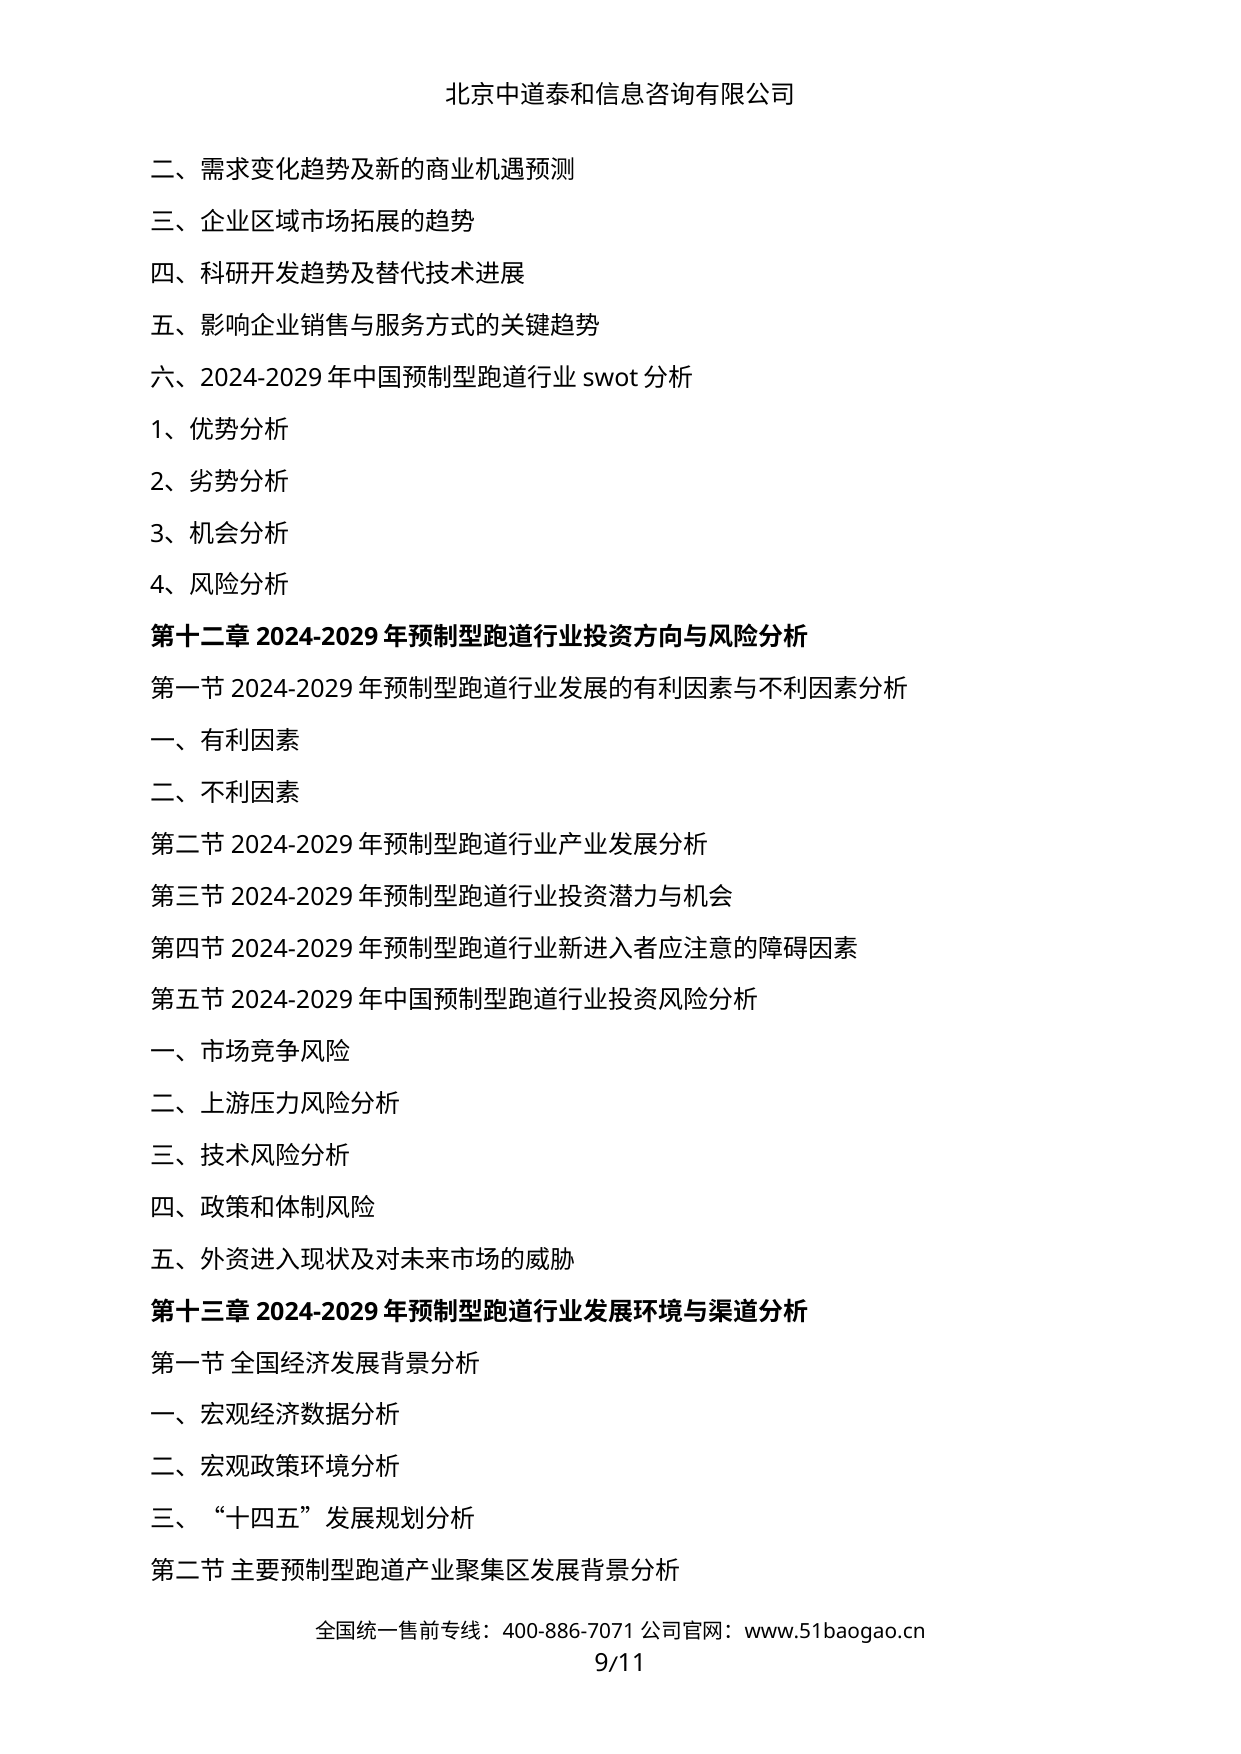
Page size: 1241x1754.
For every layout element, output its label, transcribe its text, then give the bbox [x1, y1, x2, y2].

text 五、影响企业销售与服务方式的关键趋势 [150, 306, 1090, 342]
text 第十二章 2024-2029年预制型跑道行业投资方向与风险分析 [150, 617, 1090, 653]
text 二、宏观政策环境分析 [150, 1447, 1090, 1483]
text 1、优势分析 [150, 409, 1090, 446]
text 第二节 主要预制型跑道产业聚集区发展背景分析 [150, 1551, 1090, 1587]
text 第三节 2024-2029年预制型跑道行业投资潜力与机会 [150, 876, 1090, 912]
text 第一节 2024-2029年预制型跑道行业发展的有利因素与不利因素分析 [150, 669, 1090, 705]
text 3、机会分析 [150, 513, 1090, 549]
text 四、科研开发趋势及替代技术进展 [150, 254, 1090, 290]
text 一、有利因素 [150, 721, 1090, 757]
text 一、市场竞争风险 [150, 1032, 1090, 1068]
text 三、企业区域市场拓展的趋势 [150, 202, 1090, 238]
text 二、上游压力风险分析 [150, 1084, 1090, 1120]
text 一、宏观经济数据分析 [150, 1395, 1090, 1431]
text 第十三章 2024-2029年预制型跑道行业发展环境与渠道分析 [150, 1291, 1090, 1327]
text 第一节 全国经济发展背景分析 [150, 1343, 1090, 1379]
text 4、风险分析 [150, 565, 1090, 601]
text 第五节 2024-2029年中国预制型跑道行业投资风险分析 [150, 980, 1090, 1016]
text 第二节 2024-2029年预制型跑道行业产业发展分析 [150, 824, 1090, 861]
text 五、外资进入现状及对未来市场的威胁 [150, 1239, 1090, 1276]
text 第四节 2024-2029年预制型跑道行业新进入者应注意的障碍因素 [150, 928, 1090, 964]
text 三、技术风险分析 [150, 1136, 1090, 1172]
text 六、2024-2029年中国预制型跑道行业swot分析 [150, 357, 1090, 394]
text 二、不利因素 [150, 772, 1090, 809]
text 三、“十四五”发展规划分析 [150, 1499, 1090, 1535]
text 四、政策和体制风险 [150, 1187, 1090, 1224]
text 二、需求变化趋势及新的商业机遇预测 [150, 150, 1090, 186]
text 2、劣势分析 [150, 461, 1090, 497]
